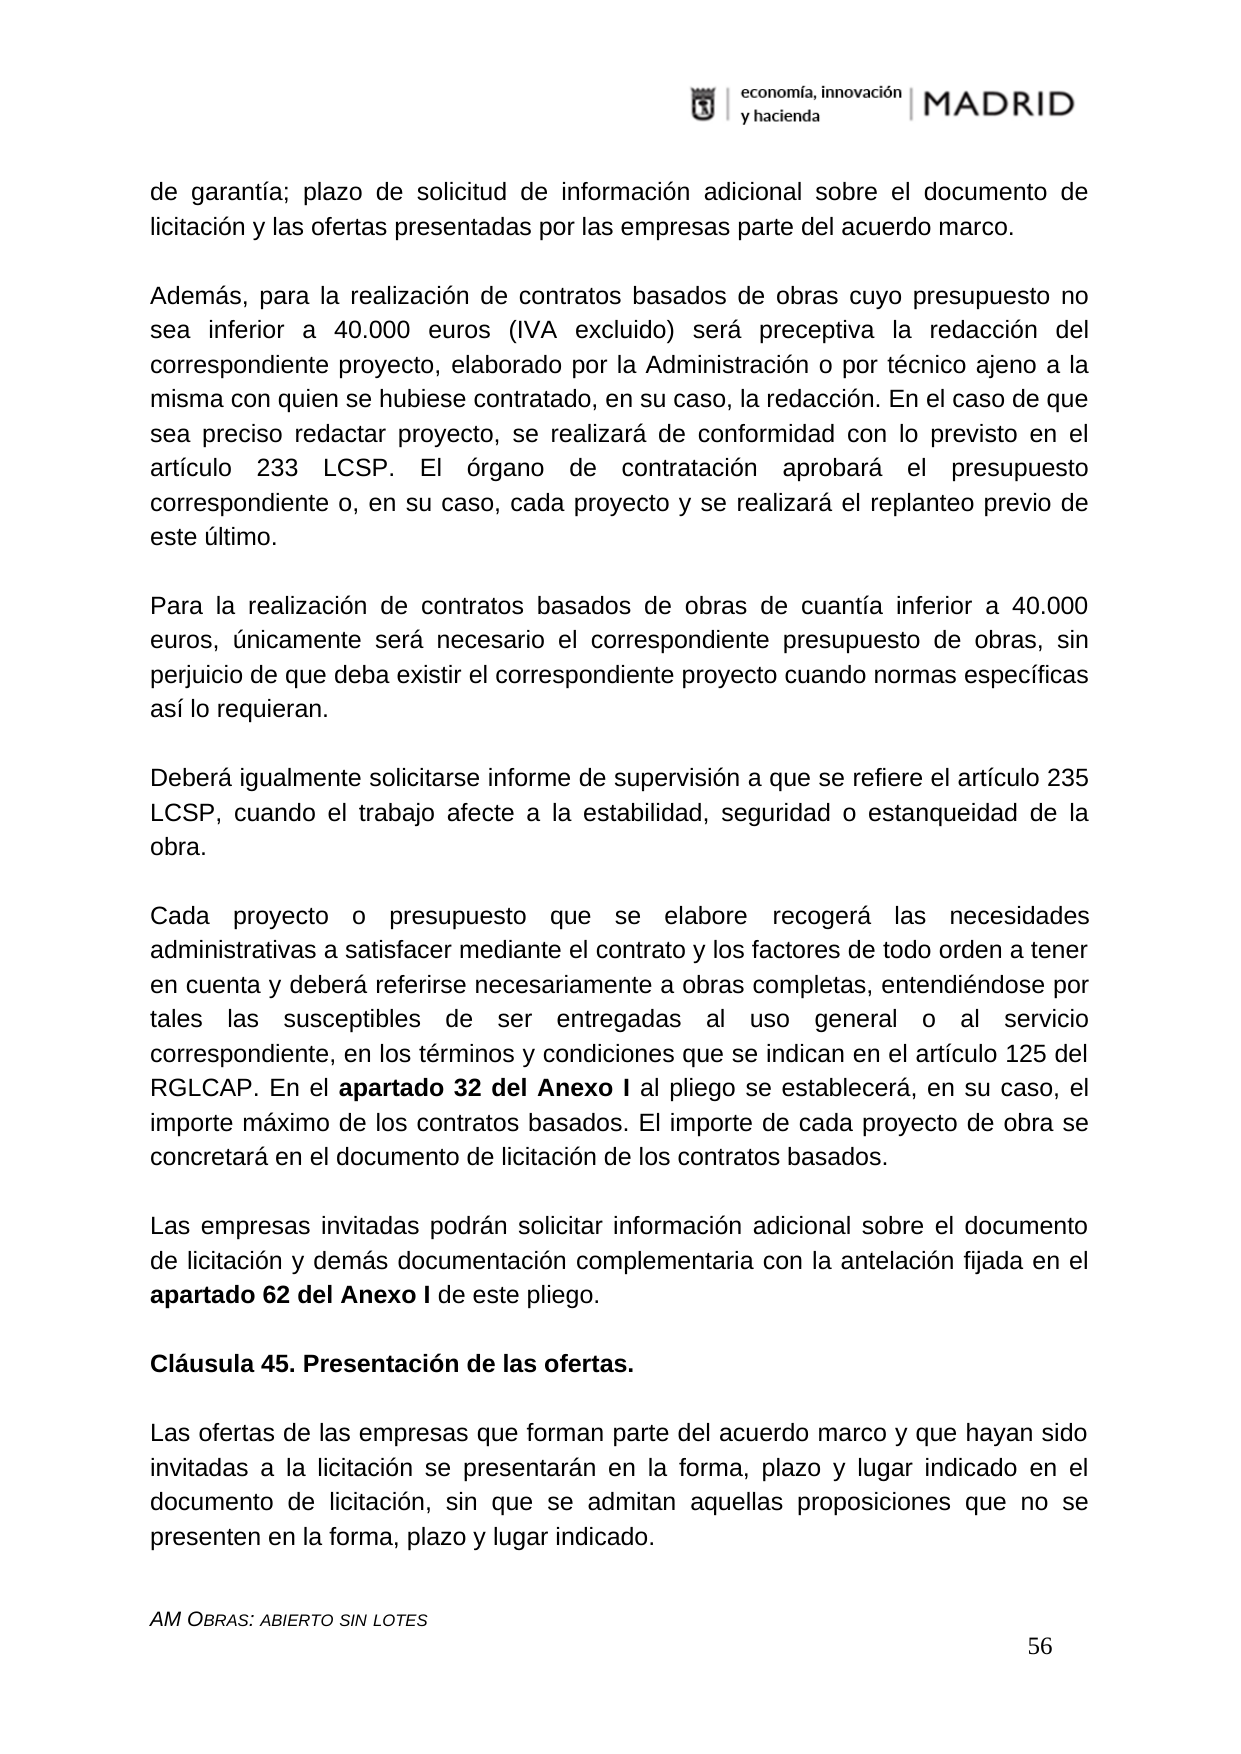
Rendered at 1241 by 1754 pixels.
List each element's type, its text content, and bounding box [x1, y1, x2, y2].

text Deberá igualmente solicitarse informe de supervisión a que se refiere el artículo 235 LCSP, cuando el trabajo afecte a la estabilidad, seguridad o estanqueidad de la obra. [150, 763, 1090, 861]
text Para la realización de contratos basados de obras de cuantía inferior a 40.000 euros, únicamente será necesario el correspondiente presupuesto de obras, sin perjuicio de que deba existir el correspondiente proyecto cuando normas específicas así lo requieran. [150, 591, 1090, 723]
text Además, para la realización de contratos basados de obras cuyo presupuesto no sea inferior a 40.000 euros (IVA excluido) será preceptiva la redacción del correspondiente proyecto, elaborado por o por técnico ajeno a la misma con quien se hubiese contratado, en su caso, la redacción. En el caso de que sea preciso redactar proyecto, se realizará de conformidad con lo previsto en el artículo 233 LCSP. El órgano de contratación aprobará el presupuesto correspondiente o, en su caso, cada proyecto y se realizará el replanteo previo de este último. [150, 281, 1090, 551]
text Las ofertas de las empresas que forman parte del acuerdo marco y que hayan sido invitadas a la licitación se presentarán en la forma, plazo y lugar indicado en el documento de licitación, sin que se admitan aquellas proposiciones que no se presenten en la forma, plazo y lugar indicado. [150, 1418, 1090, 1550]
picture [670, 75, 1091, 142]
text Cada proyecto o presupuesto que se elabore recogerá las necesidades administrativas a satisfacer mediante el contrato y los factores de todo orden a tener en cuenta y deberá referirse necesariamente a obras completas, entendiéndose por tales las susceptibles de ser entregadas al uso general o al servicio correspondiente, en los términos y condiciones que se indican en el artículo 125 del RGLCAP. En el apartado 32 del Anexo I al pliego se establecerá, en su caso, el importe máximo de los contratos basados. El importe de cada proyecto de obra se concretará en el documento de licitación de los contratos basados. [150, 901, 1090, 1171]
text Las empresas invitadas podrán solicitar información adicional sobre el documento de licitación y demás documentación complementaria con la antelación fijada en el apartado 62 del Anexo I de este pliego. [150, 1211, 1090, 1309]
subtitle Cláusula 45. Presentación de las ofertas. [150, 1349, 1090, 1378]
